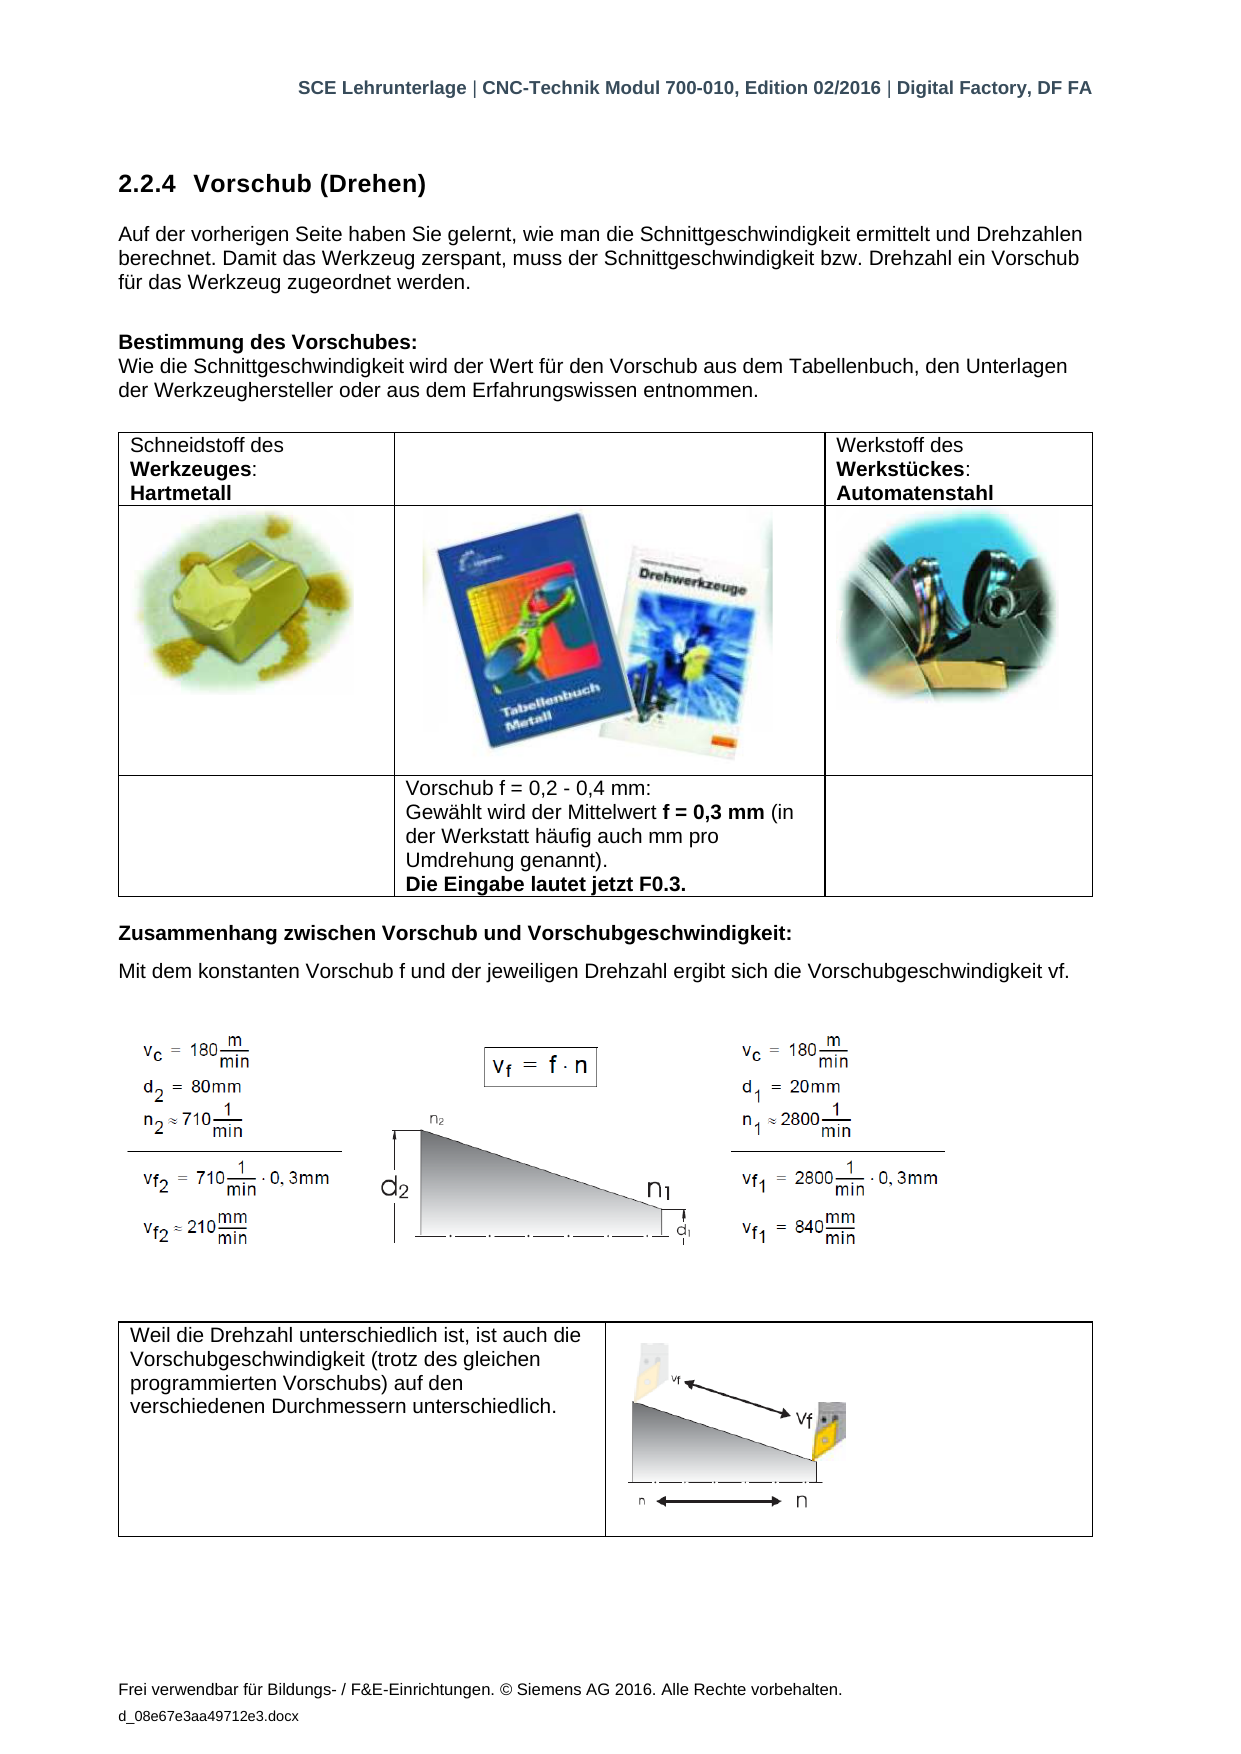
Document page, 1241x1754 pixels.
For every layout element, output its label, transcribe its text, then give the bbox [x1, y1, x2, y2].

table_cell [395, 506, 422, 775]
table_header Schneidstoff des Werkzeuges: Hartmetall [119, 433, 394, 505]
table_cell [826, 776, 1092, 896]
picture [836, 506, 1059, 710]
table_cell [119, 506, 394, 775]
table_cell [826, 506, 1092, 775]
subtitle Vorschub (Drehen) [118, 168, 1092, 197]
picture [130, 506, 354, 695]
table_cell [119, 776, 394, 896]
table_cell [773, 506, 824, 775]
text Bestimmung des Vorschubes: Wie die Schnittgeschwindigkeit wird der Wert für den Vorschub aus dem Tabellenbuch, den Unterlagen der Werkzeughersteller oder aus dem Erfahrungswissen entnommen. [118, 330, 1092, 426]
text Auf der vorherigen Seite haben Sie gelernt, wie man die Schnittgeschwindigkeit ermittelt und Drehzahlen berechnet. Damit das Werkzeug zerspant, muss der Schnittgeschwindigkeit bzw. Drehzahl ein Vorschub für das Werkzeug zugeordnet werden. [118, 222, 1092, 294]
table_header [606, 1323, 1092, 1536]
text Mit dem konstanten Vorschub f und der jeweiligen Drehzahl ergibt sich die Vorschubgeschwindigkeit vf. [118, 958, 1092, 983]
text Zusammenhang zwischen Vorschub und Vorschubgeschwindigkeit: [118, 921, 1092, 946]
table_header Werkstoff des Werkstückes: Automatenstahl [826, 433, 1092, 505]
table_header [395, 433, 824, 505]
table_cell Vorschub f = 0,2 - 0,4 mm: Gewählt wird der Mittelwert f = 0,3 mm (in der Werkstatt häufig auch mm pro Umdrehung genannt). Die Eingabe lautet jetzt F0.3. [395, 776, 824, 896]
table_header Weil die Drehzahl unterschiedlich ist, ist auch die Vorschubgeschwindigkeit (trotz des gleichen programmierten Vorschubs) auf den verschiedenen Durchmessern unterschiedlich. [119, 1323, 605, 1536]
picture [422, 506, 773, 775]
